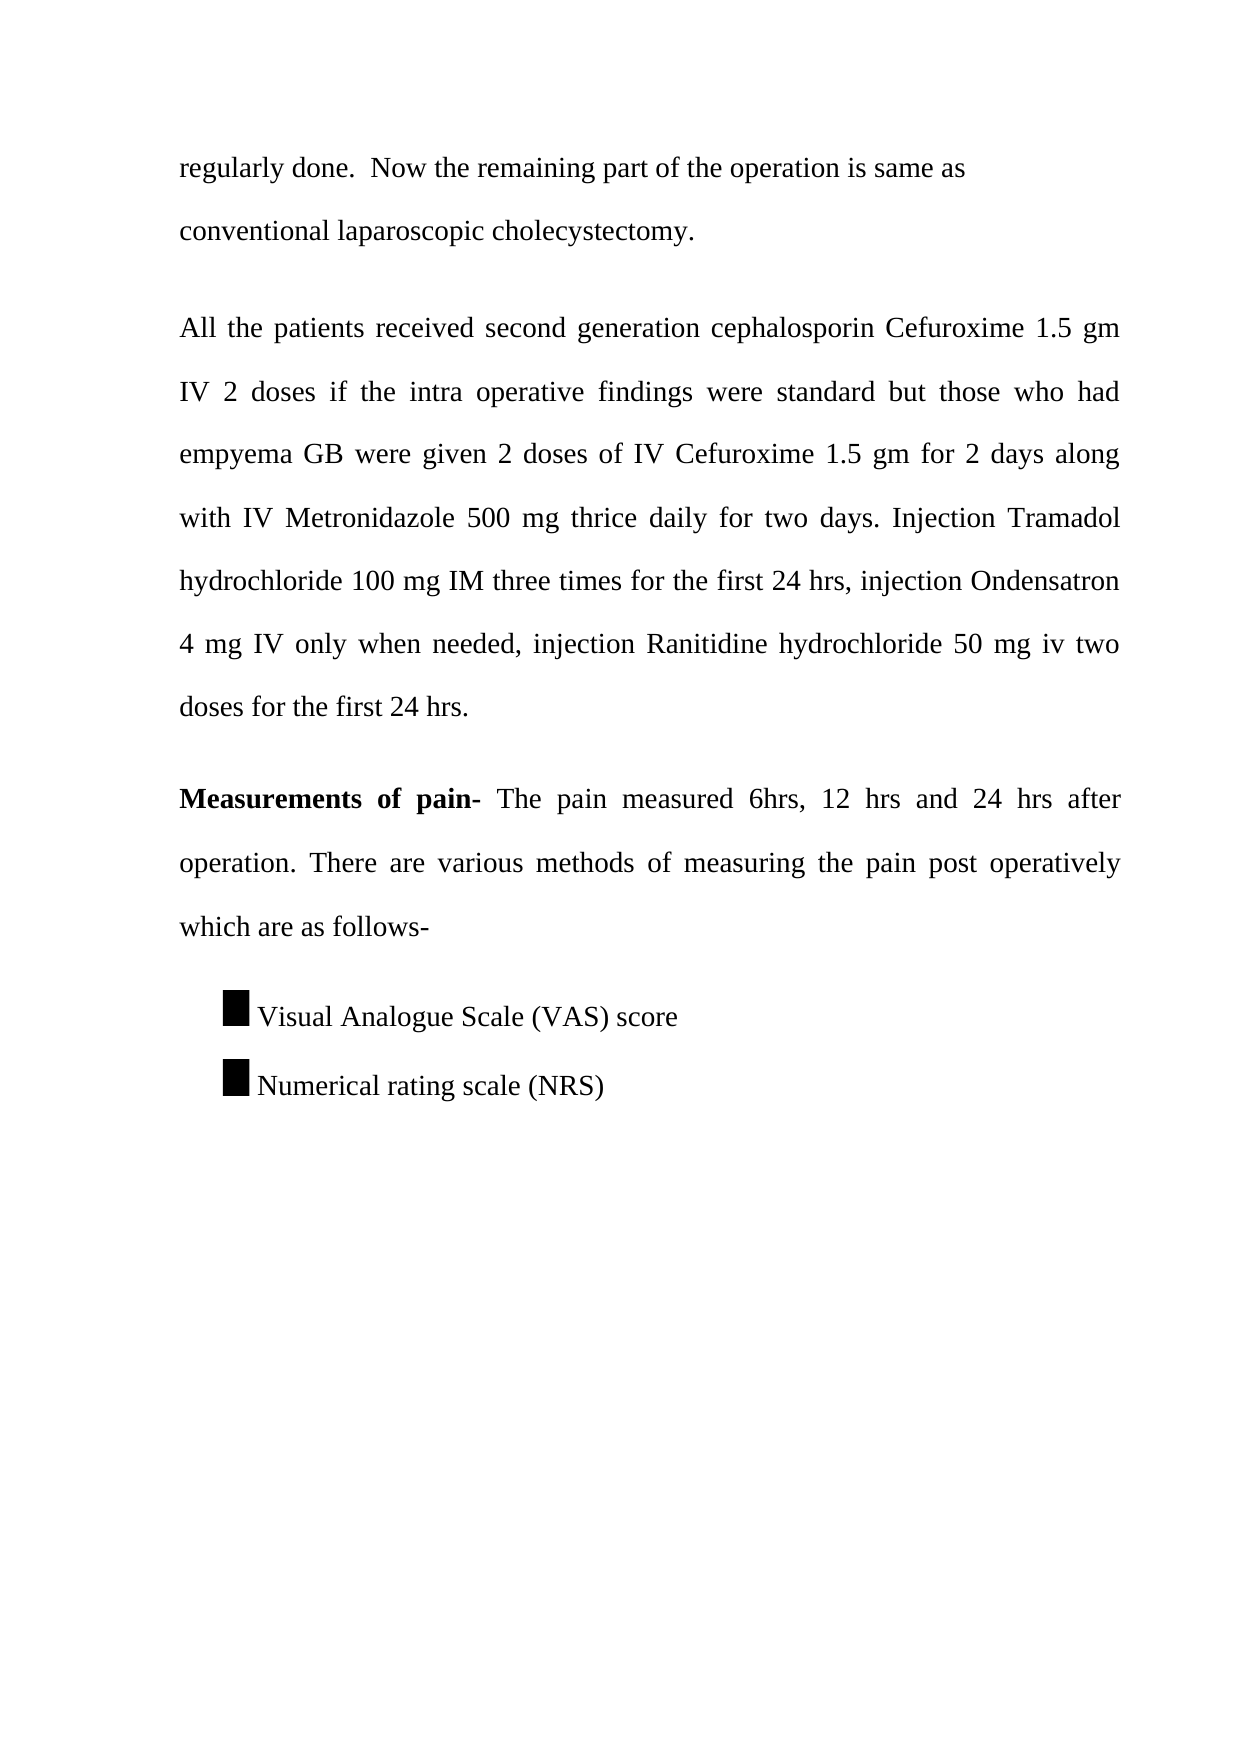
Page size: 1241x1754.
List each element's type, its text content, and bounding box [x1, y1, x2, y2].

picture [222, 990, 250, 1026]
text Numerical rating scale (NRS) [223, 1059, 1121, 1102]
text All the patients received second generation cephalosporin Cefuroxime 1.5 gm IV 2 doses if the intra operative findings were standard but those who had empyema GB were given 2 doses of IV Cefuroxime 1.5 gm for 2 days along with IV Metronidazole 500 mg thrice daily for two days. Injection Tramadol hydrochloride 100 mg IM three times for the first 24 hrs, injection Ondensatron 4 mg IV only when needed, injection Ranitidine hydrochloride 50 mg iv two doses for the first 24 hrs. [179, 311, 1121, 722]
text Measurements of pain- The pain measured 6hrs, 12 hrs and 24 hrs after operation. There are various methods of measuring the pain post operatively which are as follows- [179, 782, 1121, 942]
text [179, 150, 1062, 247]
text Visual Analogue Scale (VAS) score [223, 990, 1121, 1032]
picture [222, 1059, 250, 1096]
